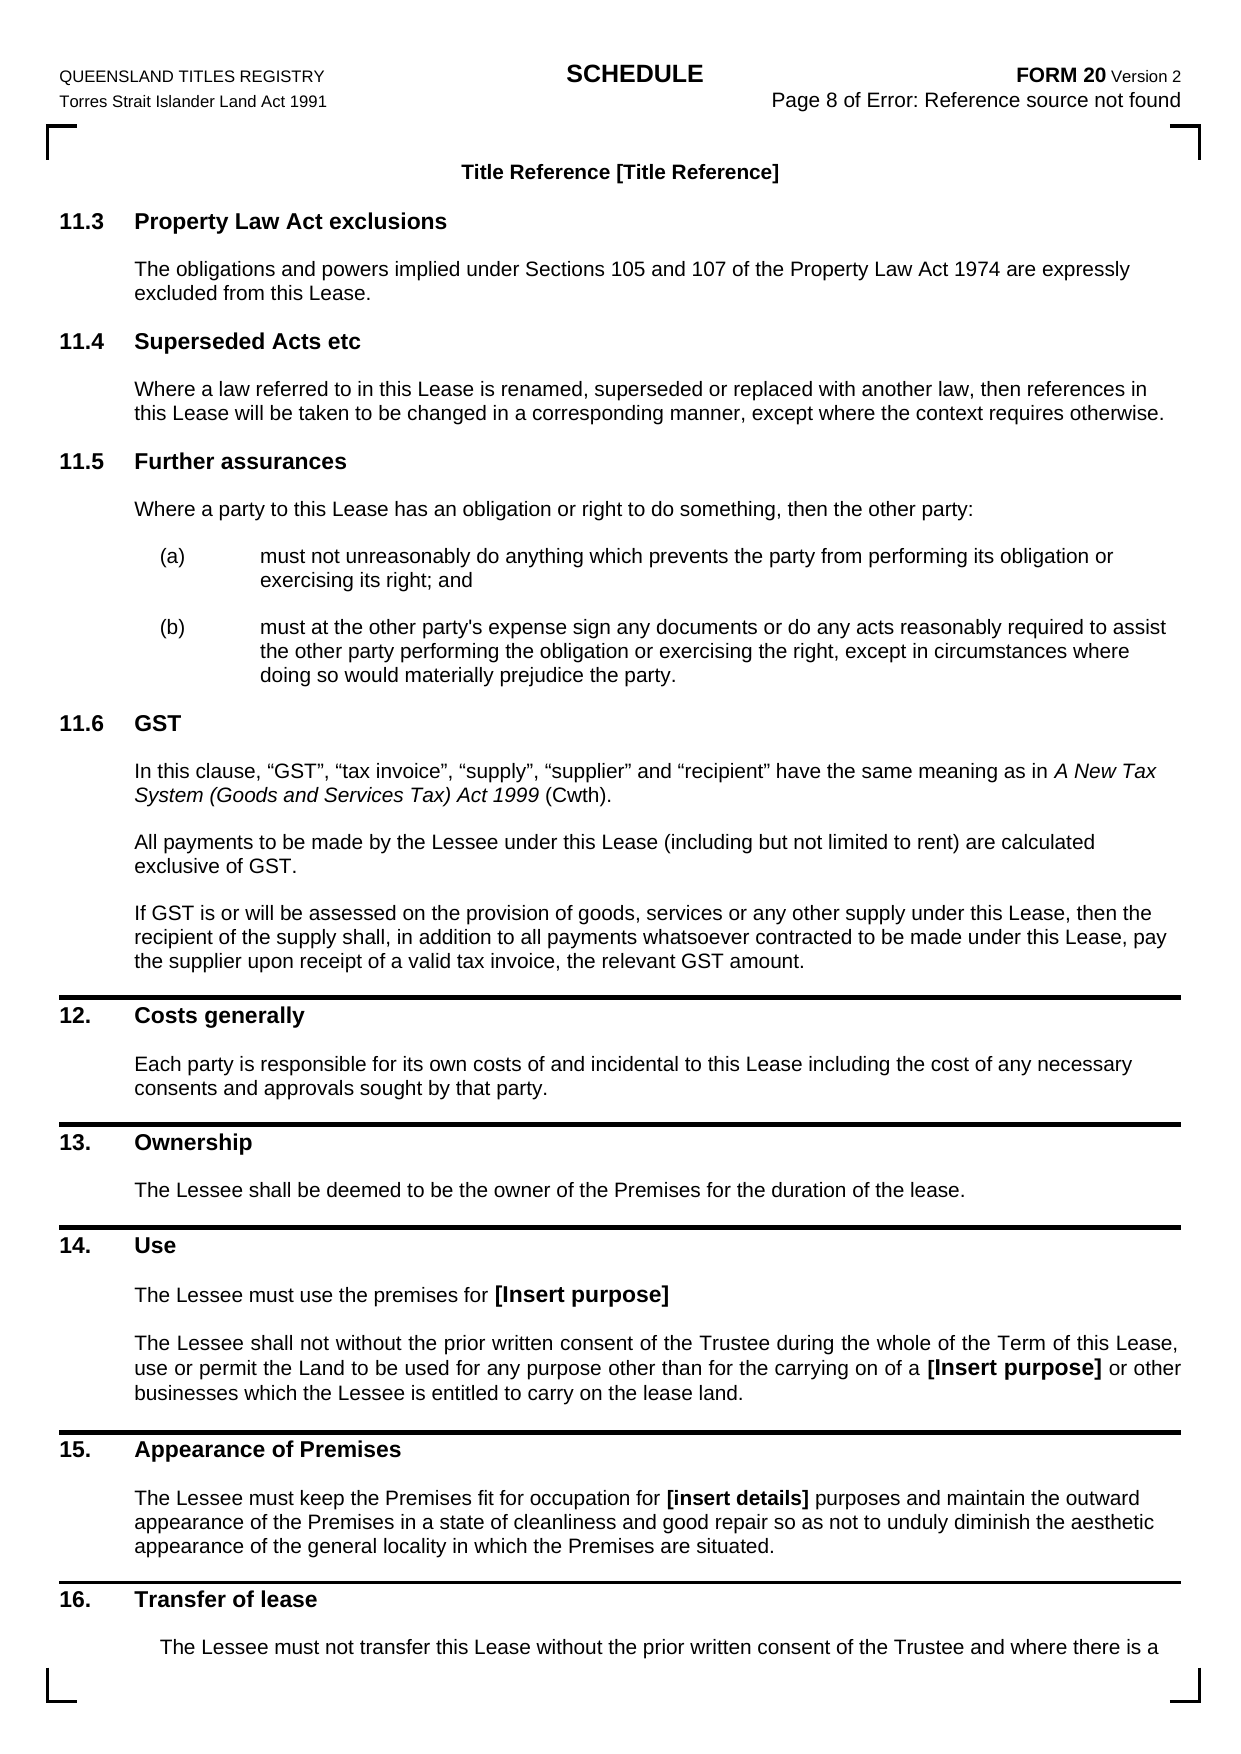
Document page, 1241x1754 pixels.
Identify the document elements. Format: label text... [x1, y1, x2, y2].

text 16. Transfer of lease [59, 1584, 1181, 1612]
text The Lessee shall be deemed to be the owner of the Premises for the duration of the lease. [59, 1178, 1181, 1202]
list must not unreasonably do anything which prevents the party from performing its obligation or exercising its right; and [159, 544, 1181, 592]
text 15. Appearance of Premises [59, 1435, 1181, 1463]
text 11.6 GST [59, 709, 1181, 736]
text The Lessee must use the premises for [Insert purpose] [59, 1281, 1181, 1307]
text Where a law referred to in this Lease is renamed, superseded or replaced with another law, then references in this Lease will be taken to be changed in a corresponding manner, except where the context requires otherwise. [134, 377, 1181, 425]
text The obligations and powers implied under Sections 105 and 107 of the Property Law Act 1974 are expressly excluded from this Lease. [134, 257, 1181, 305]
text 11.5 Further assurances [59, 448, 1181, 474]
text 11.3 Property Law Act exclusions [59, 208, 1181, 234]
text If GST is or will be assessed on the provision of goods, services or any other supply under this Lease, then the recipient of the supply shall, in addition to all payments whatsoever contracted to be made under this Lease, pay the supplier upon receipt of a valid tax invoice, the relevant GST amount. [134, 901, 1181, 972]
text 11.4 Superseded Acts etc [59, 328, 1181, 354]
text 13. Ownership [59, 1127, 1181, 1155]
text The Lessee must not transfer this Lease without the prior written consent of the Trustee and where there is a [59, 1635, 1181, 1659]
text 12. Costs generally [59, 1000, 1181, 1028]
list must at the other party's expense sign any documents or do any acts reasonably required to assist the other party performing the obligation or exercising the right, except in circumstances where doing so would materially prejudice the party. [159, 615, 1181, 687]
text 14. Use [59, 1230, 1181, 1258]
text The Lessee must keep the Premises fit for occupation for [insert details] purposes and maintain the outward appearance of the Premises in a state of cleanliness and good repair so as not to unduly diminish the aesthetic appearance of the general locality in which the Premises are situated. [134, 1486, 1181, 1558]
text All payments to be made by the Lessee under this Lease (including but not limited to rent) are calculated exclusive of GST. [134, 830, 1181, 878]
text Where a party to this Lease has an obligation or right to do something, then the other party: [59, 497, 1181, 521]
text The Lessee shall not without the prior written consent of the Trustee during the whole of the Term of this Lease, use or permit the Land to be used for any purpose other than for the carrying on of a [Insert purpose] or other businesses which the Lessee is entitled to carry on the lease land. [134, 1330, 1181, 1405]
text In this clause, “GST”, “tax invoice”, “supply”, “supplier” and “recipient” have the same meaning as in A New Tax System (Goods and Services Tax) Act 1999 (Cwth). [134, 759, 1181, 807]
text Each party is responsible for its own costs of and incidental to this Lease including the cost of any necessary consents and approvals sought by that party. [134, 1051, 1181, 1099]
